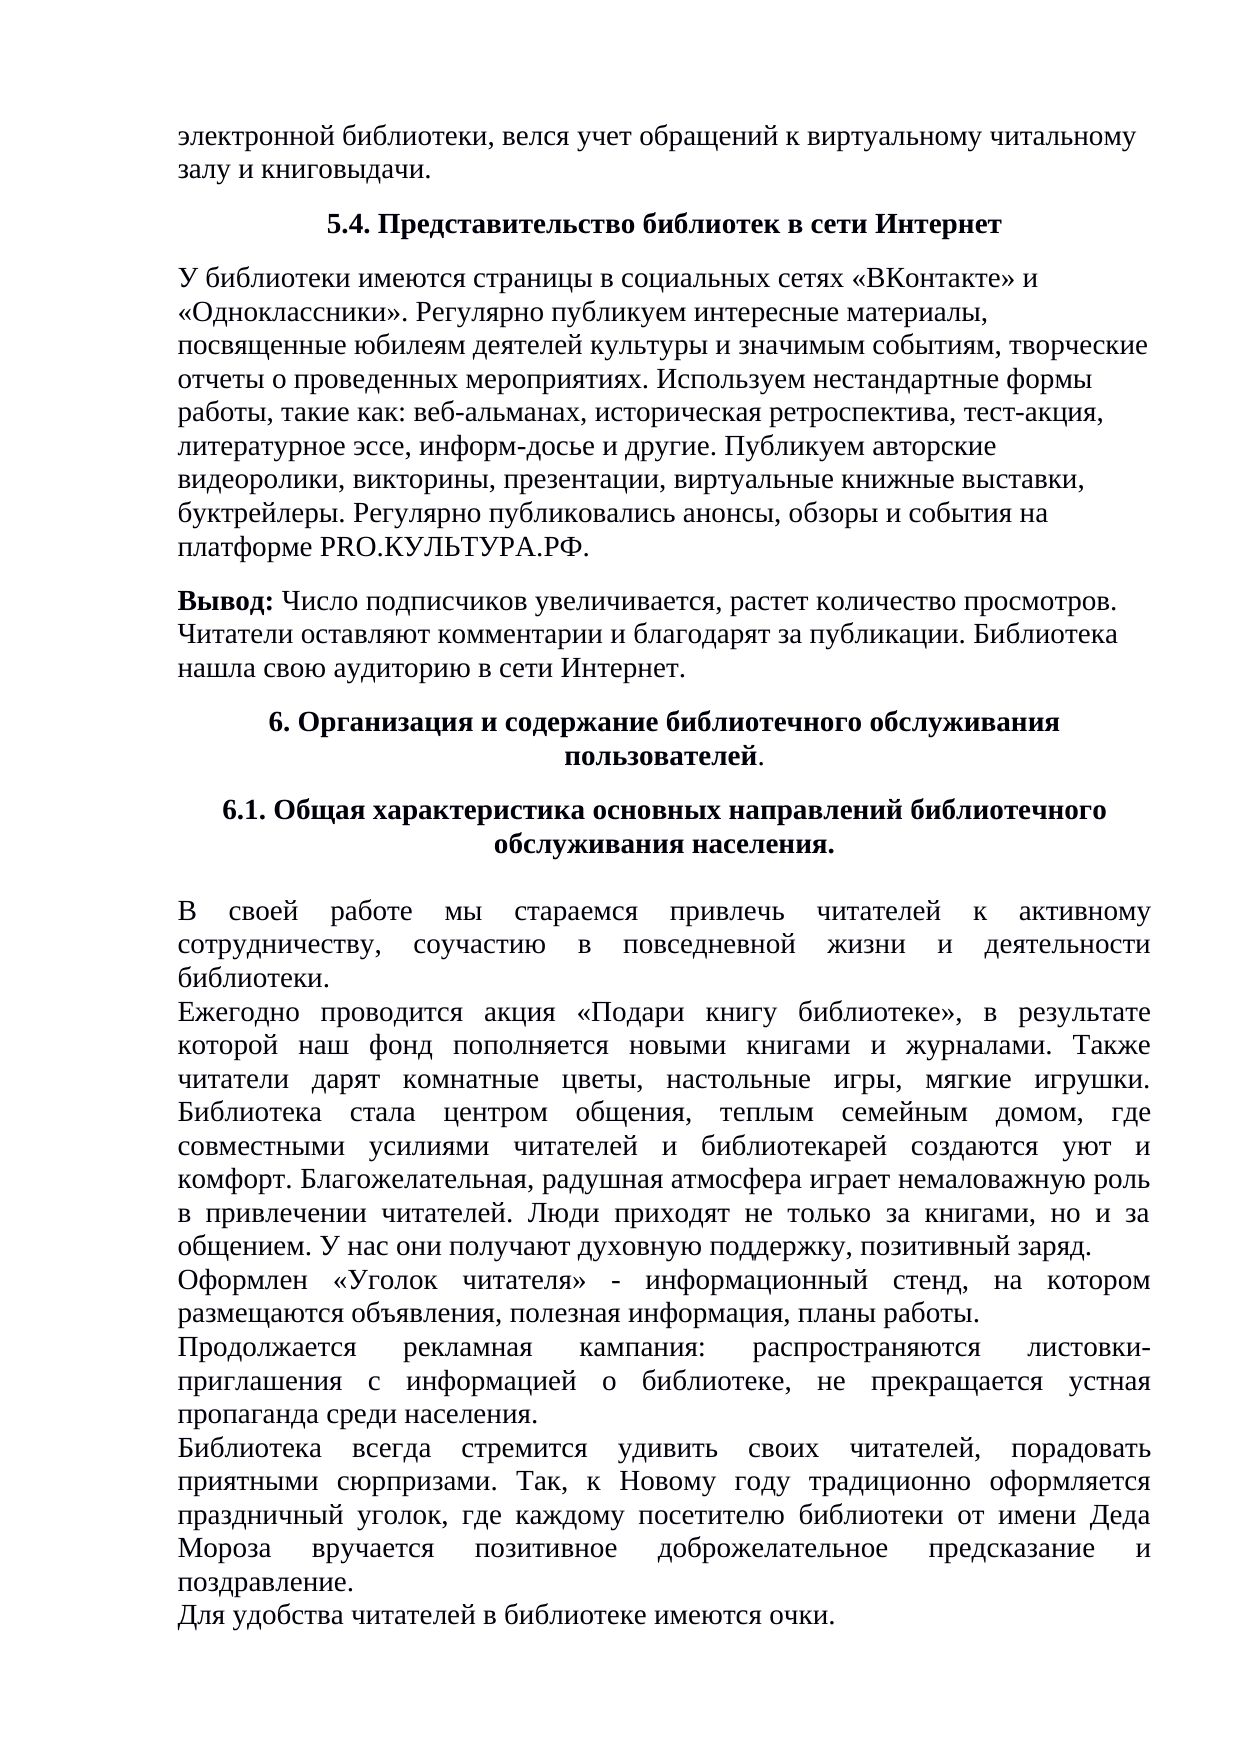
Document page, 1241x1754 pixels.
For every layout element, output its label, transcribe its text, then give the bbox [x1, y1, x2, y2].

text Оформлен «Уголок читателя» - информационный стенд, на котором размещаются объявления, полезная информация, планы работы. [177, 1262, 1152, 1329]
text 5.4. Представительство библиотек в сети Интернет [177, 206, 1152, 239]
text Для удобства читателей в библиотеке имеются очки. [177, 1597, 1152, 1631]
text Продолжается рекламная кампания: распространяются листовки-приглашения с информацией о библиотеке, не прекращается устная пропаганда среди населения. [177, 1329, 1152, 1430]
text В своей работе мы стараемся привлечь читателей к активному сотрудничеству, соучастию в повседневной жизни и деятельности библиотеки. [177, 893, 1152, 994]
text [177, 118, 1152, 185]
text Библиотека всегда стремится удивить своих читателей, порадовать приятными сюрпризами. Так, к Новому году традиционно оформляется праздничный уголок, где каждому посетителю библиотеки от имени Деда Мороза вручается позитивное доброжелательное предсказание и поздравление. [177, 1430, 1152, 1597]
text Ежегодно проводится акция «Подари книгу библиотеке», в результате которой наш фонд пополняется новыми книгами и журналами. Также читатели дарят комнатные цветы, настольные игры, мягкие игрушки. Библиотека стала центром общения, теплым семейным домом, где совместными усилиями читателей и библиотекарей создаются уют и комфорт. Благожелательная, радушная атмосфера играет немаловажную роль в привлечении читателей. Люди приходят не только за книгами, но и за общением. У нас они получают духовную поддержку, позитивный заряд. [177, 994, 1152, 1262]
text 6.1. Общая характеристика основных направлений библиотечного обслуживания населения. [177, 792, 1152, 859]
text Вывод: Число подписчиков увеличивается, растет количество просмотров. Читатели оставляют комментарии и благодарят за публикации. Библиотека нашла свою аудиторию в сети Интернет. [177, 583, 1152, 684]
text У библиотеки имеются страницы в социальных сетях «ВКонтакте» и «Одноклассники». Регулярно публикуем интересные материалы, посвященные юбилеям деятелей культуры и значимым событиям, творческие отчеты о проведенных мероприятиях. Используем нестандартные формы работы, такие как: веб-альманах, историческая ретроспектива, тест-акция, литературное эссе, информ-досье и другие. Публикуем авторские видеоролики, викторины, презентации, виртуальные книжные выставки, буктрейлеры. Регулярно публиковались анонсы, обзоры и события на платформе PRO.КУЛЬТУРА.РФ. [177, 260, 1152, 562]
text 6. Организация и содержание библиотечного обслуживания пользователей. [177, 704, 1152, 772]
